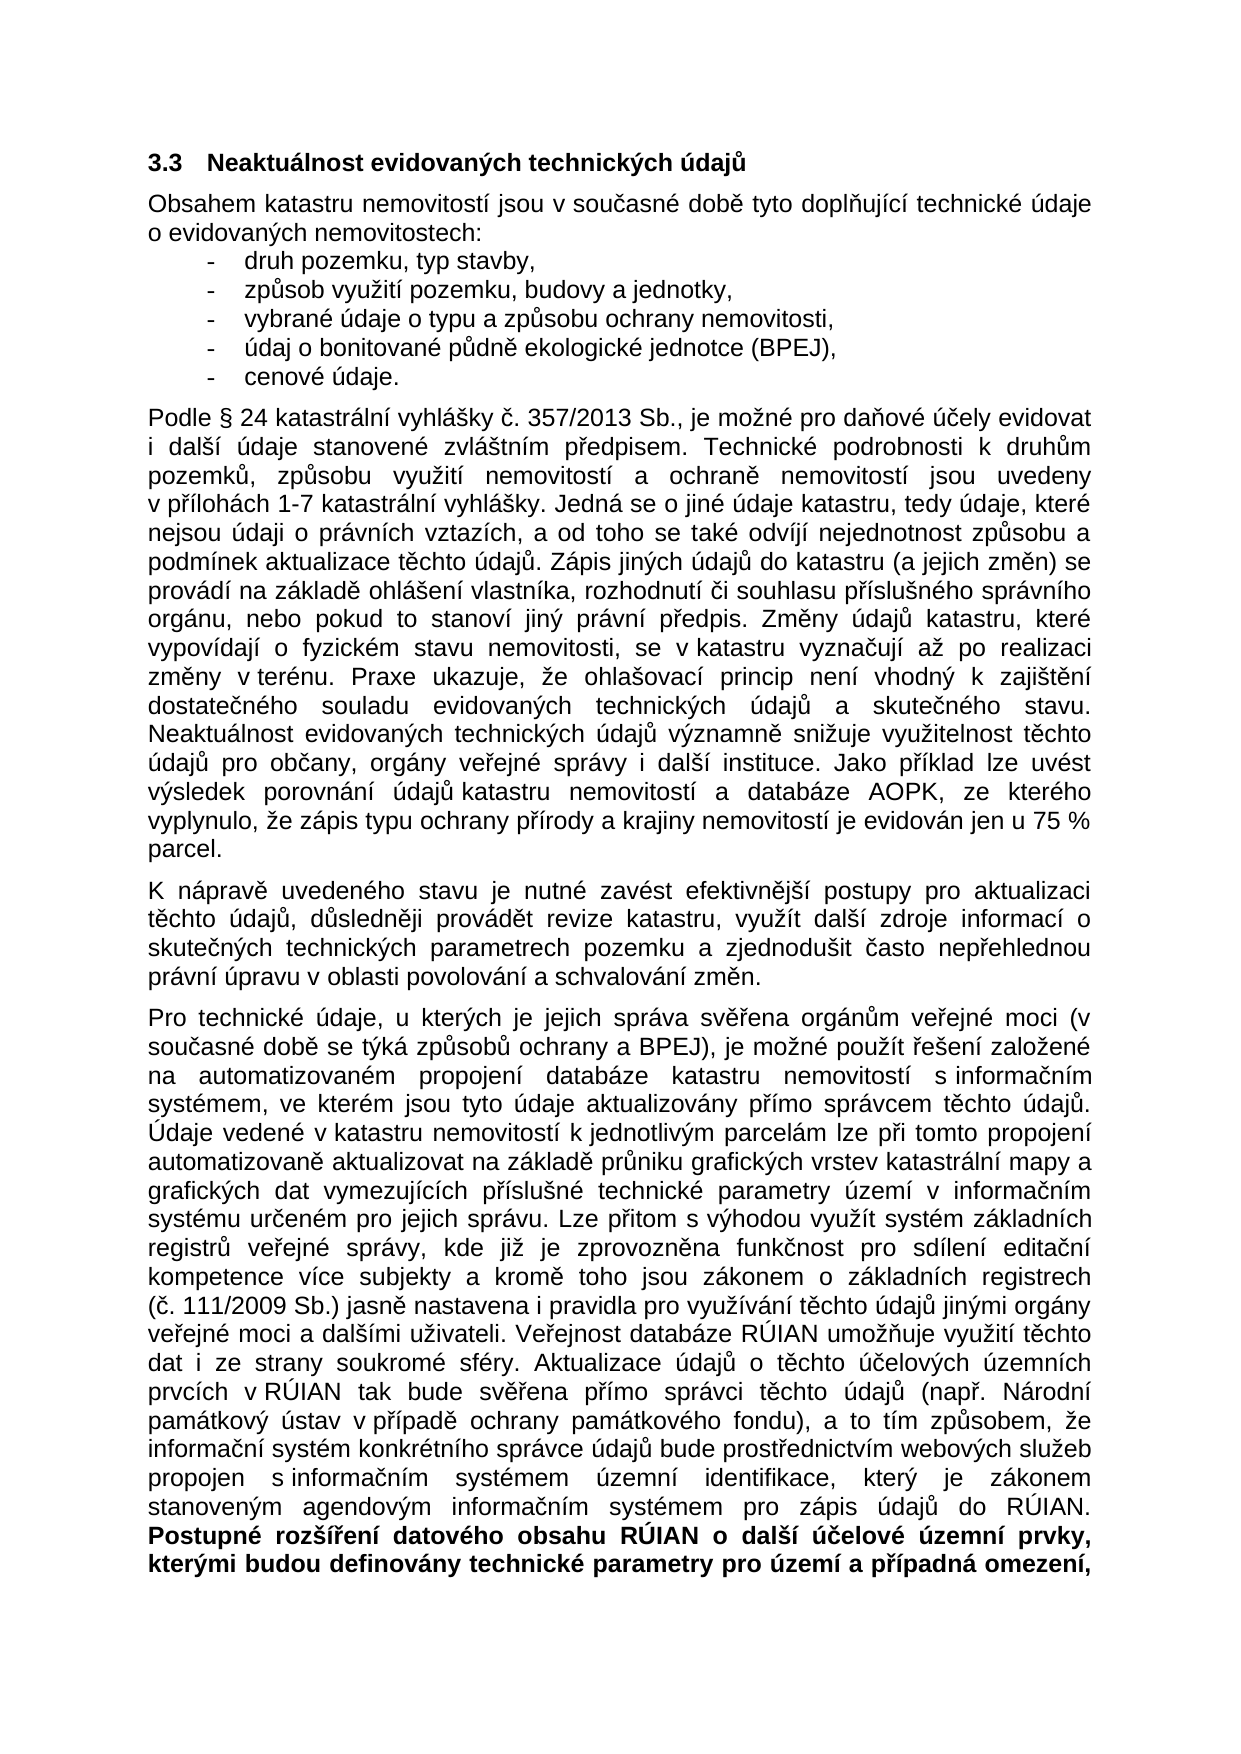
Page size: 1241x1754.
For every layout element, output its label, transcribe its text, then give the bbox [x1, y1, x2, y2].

list druh pozemku, typ stavby, [207, 246, 1093, 275]
list Neaktuálnost evidovaných technických údajů [148, 148, 1093, 176]
list údaj o bonitované půdně ekologické jednotce (BPEJ), [207, 333, 1093, 362]
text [148, 1003, 1093, 1578]
list cenové údaje. [207, 362, 1093, 391]
list vybrané údaje o typu a způsobu ochrany nemovitosti, [207, 304, 1093, 333]
text K nápravě uvedeného stavu je nutné zavést efektivnější postupy pro aktualizaci těchto údajů, důsledněji provádět revize katastru, využít další zdroje informací o skutečných technických parametrech pozemku a zjednodušit často nepřehlednou právní úpravu v oblasti povolování a schvalování změn. [148, 876, 1093, 991]
list způsob využití pozemku, budovy a jednotky, [207, 275, 1093, 304]
text Obsahem katastru nemovitostí jsou v současné době tyto doplňující technické údaje o evidovaných nemovitostech: [148, 189, 1093, 246]
text Podle § 24 katastrální vyhlášky č. 357/2013 Sb., je možné pro daňové účely evidovat i další údaje stanovené zvláštním předpisem. Technické podrobnosti k druhům pozemků, způsobu využití nemovitostí a ochraně nemovitostí jsou uvedeny v přílohách 1-7 katastrální vyhlášky. Jedná se o jiné údaje katastru, tedy údaje, které nejsou údaji o právních vztazích, a od toho se také odvíjí nejednotnost způsobu a podmínek aktualizace těchto údajů. Zápis jiných údajů do katastru (a jejich změn) se provádí na základě ohlášení vlastníka, rozhodnutí či souhlasu příslušného správního orgánu, nebo pokud to stanoví jiný právní předpis. Změny údajů katastru, které vypovídají o fyzickém stavu nemovitosti, se v katastru vyznačují až po realizaci změny v terénu. Praxe ukazuje, že ohlašovací princip není vhodný k zajištění dostatečného souladu evidovaných technických údajů a skutečného stavu. Neaktuálnost evidovaných technických údajů významně snižuje využitelnost těchto údajů pro občany, orgány veřejné správy i další instituce. Jako příklad lze uvést výsledek porovnání údajů katastru nemovitostí a databáze AOPK, ze kterého vyplynulo, že zápis typu ochrany přírody a krajiny nemovitostí je evidován jen u 75 % parcel. [148, 403, 1093, 863]
